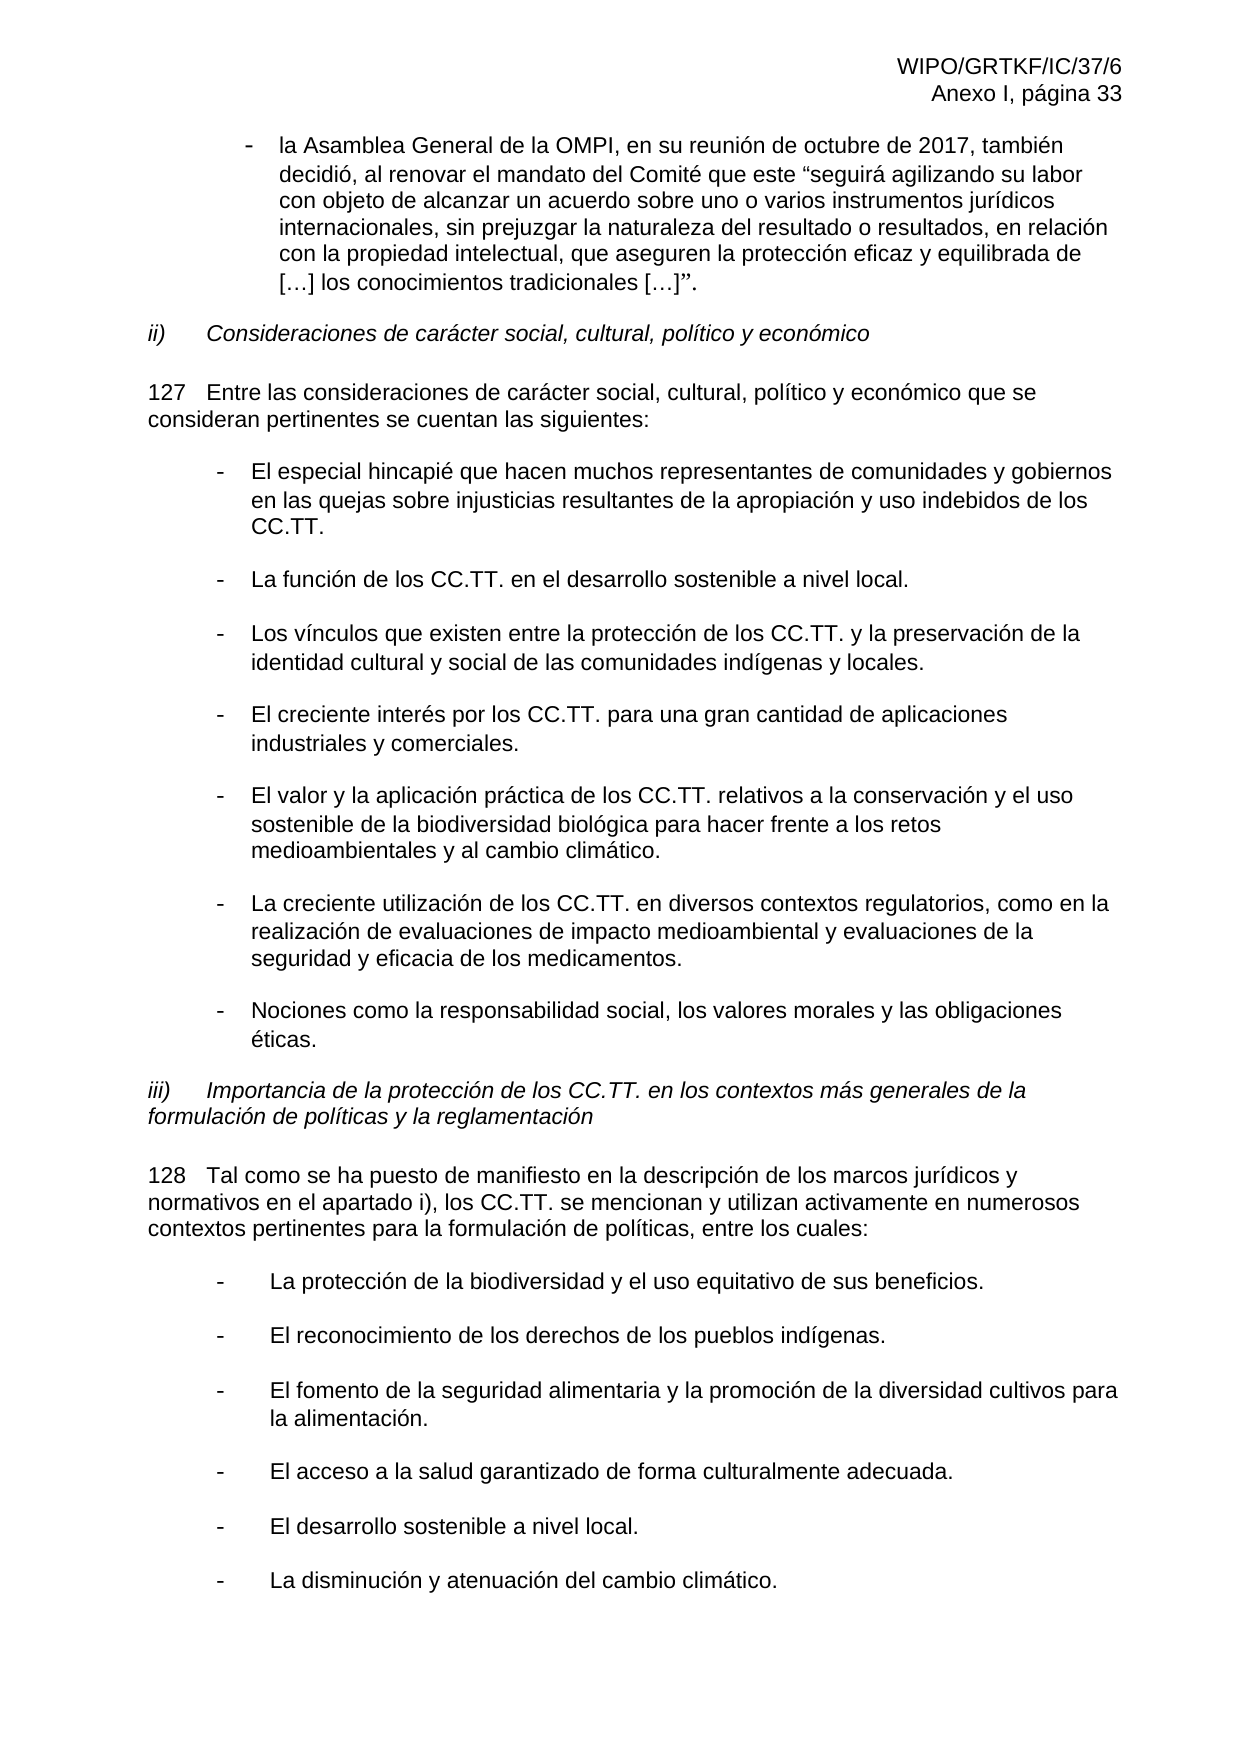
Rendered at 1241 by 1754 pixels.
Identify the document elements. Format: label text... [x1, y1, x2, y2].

list El reconocimiento de los derechos de los pueblos indígenas. [213, 1322, 1122, 1351]
list El fomento de la seguridad alimentaria y la promoción de la diversidad cultivos para la alimentación. [213, 1377, 1122, 1432]
list El desarrollo sostenible a nivel local. [213, 1513, 1122, 1541]
text Tal como se ha puesto de manifiesto en la descripción de los marcos jurídicos y normativos en el apartado i), los CC.TT. se mencionan y utilizan activamente en numerosos contextos pertinentes para la formulación de políticas, entre los cuales: [148, 1162, 1122, 1241]
list El especial hincapié que hacen muchos representantes de comunidades y gobiernos en las quejas sobre injusticias resultantes de la apropiación y uso indebidos de los CC.TT. [213, 458, 1122, 539]
list El acceso a la salud garantizado de forma culturalmente adecuada. [213, 1458, 1122, 1486]
list Los vínculos que existen entre la protección de los CC.TT. y la preservación de la identidad cultural y social de las comunidades indígenas y locales. [213, 620, 1122, 675]
list Nociones como la responsabilidad social, los valores morales y las obligaciones éticas. [213, 997, 1122, 1052]
list La función de los CC.TT. en el desarrollo sostenible a nivel local. [213, 566, 1122, 594]
list la Asamblea General de la OMPI, en su reunión de octubre de 2017, también decidió, al renovar el mandato del Comité que este “seguirá agilizando su labor con objeto de alcanzar un acuerdo sobre uno o varios instrumentos jurídicos internacionales, sin prejuzgar la naturaleza del resultado o resultados, en relación con la propiedad intelectual, que aseguren la protección eficaz y equilibrada de […] los conocimientos tradicionales […]”. [241, 132, 1122, 295]
list La disminución y atenuación del cambio climático. [213, 1567, 1122, 1596]
text Entre las consideraciones de carácter social, cultural, político y económico que se consideran pertinentes se cuentan las siguientes: [148, 379, 1122, 432]
list La protección de la biodiversidad y el uso equitativo de sus beneficios. [213, 1268, 1122, 1296]
subtitle iii) Importancia de la protección de los CC.TT. en los contextos más generales de la formulación de políticas y la reglamentación [148, 1077, 1122, 1130]
subtitle ii) Consideraciones de carácter social, cultural, político y económico [148, 320, 1122, 347]
list El valor y la aplicación práctica de los CC.TT. relativos a la conservación y el uso sostenible de la biodiversidad biológica para hacer frente a los retos medioambientales y al cambio climático. [213, 782, 1122, 863]
list El creciente interés por los CC.TT. para una gran cantidad de aplicaciones industriales y comerciales. [213, 701, 1122, 756]
list La creciente utilización de los CC.TT. en diversos contextos regulatorios, como en la realización de evaluaciones de impacto medioambiental y evaluaciones de la seguridad y eficacia de los medicamentos. [213, 890, 1122, 971]
